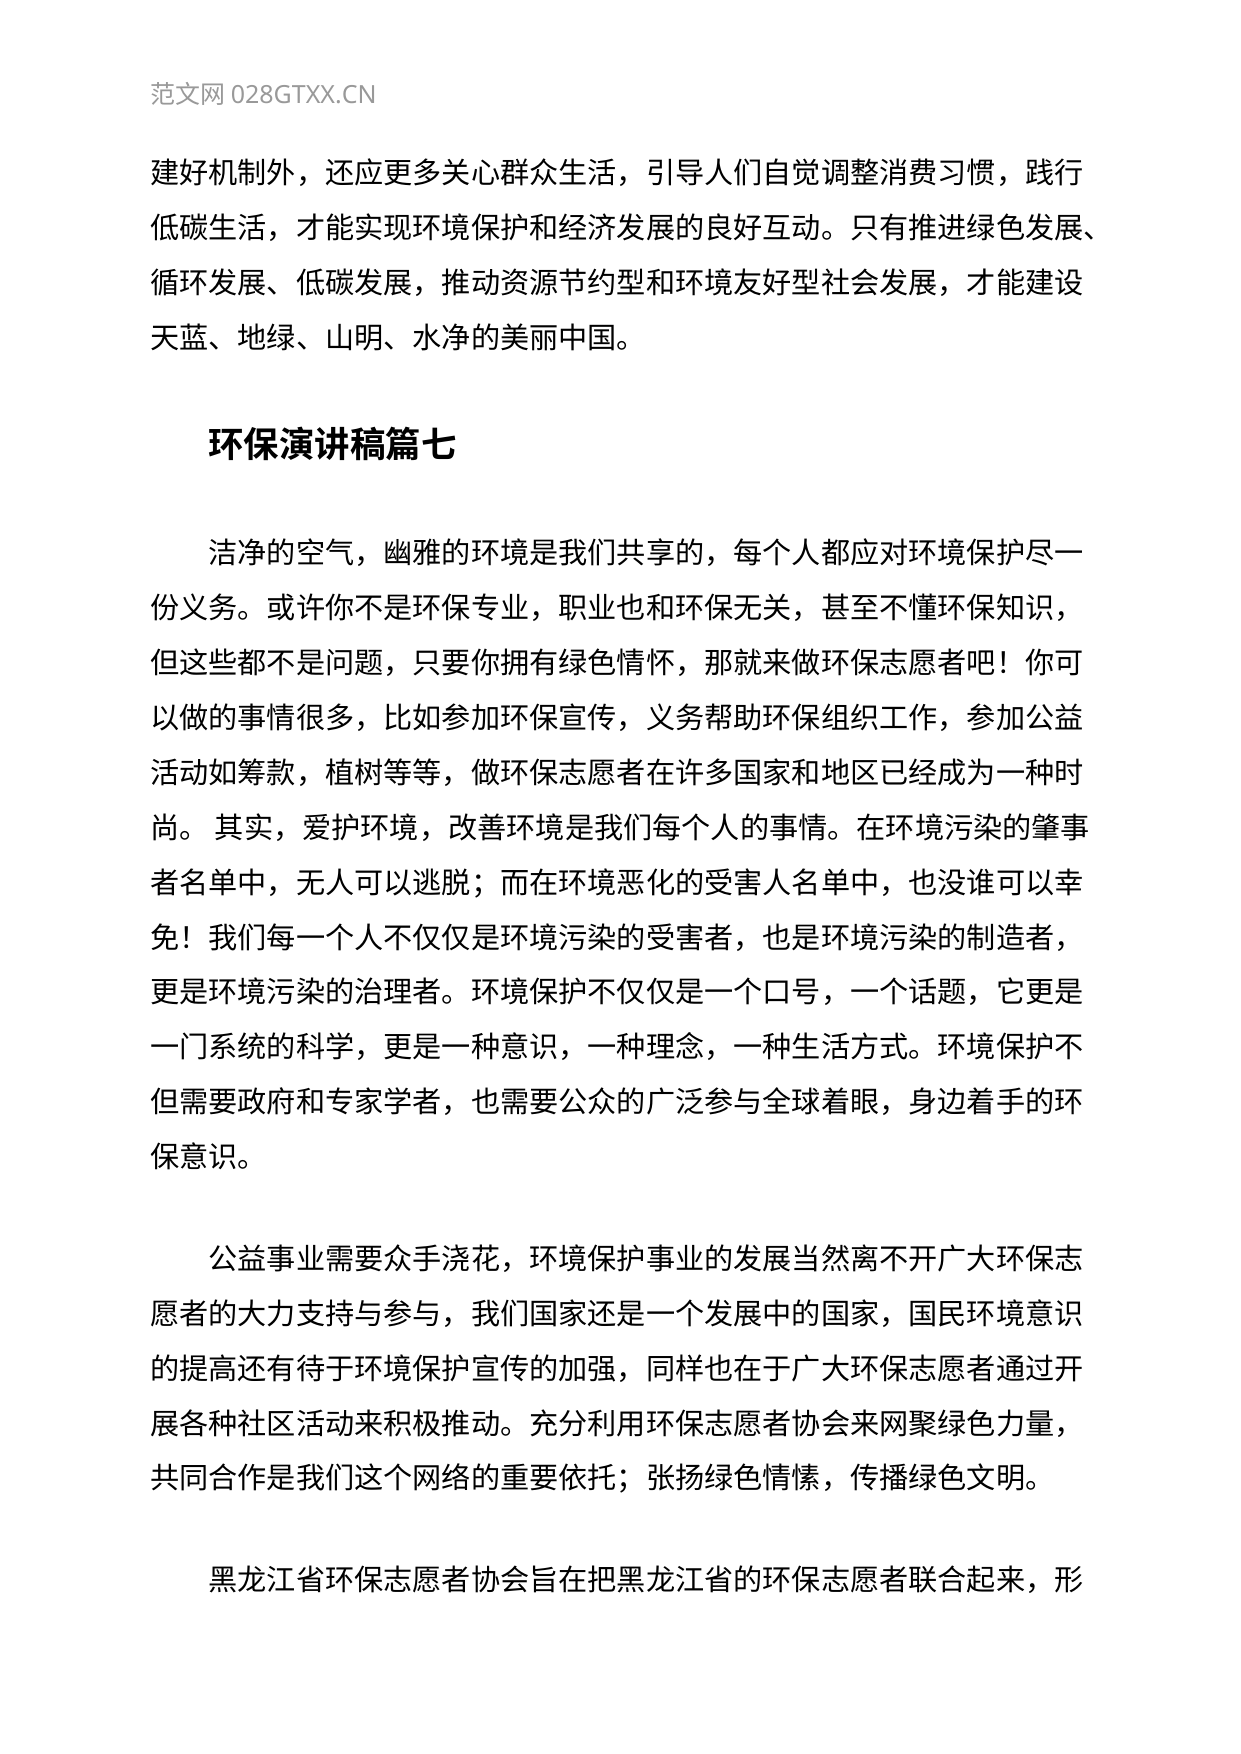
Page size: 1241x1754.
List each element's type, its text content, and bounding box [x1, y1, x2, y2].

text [150, 1557, 1090, 1599]
text 环保演讲稿篇七 [150, 416, 1090, 468]
text 公益事业需要众手浇花，环境保护事业的发展当然离不开广大环保志愿者的大力支持与参与，我们国家还是一个发展中的国家，国民环境意识的提高还有待于环境保护宣传的加强，同样也在于广大环保志愿者通过开展各种社区活动来积极推动。充分利用环保志愿者协会来网聚绿色力量，共同合作是我们这个网络的重要依托；张扬绿色情愫，传播绿色文明。 [150, 1236, 1090, 1497]
text 洁净的空气，幽雅的环境是我们共享的，每个人都应对环境保护尽一份义务。或许你不是环保专业，职业也和环保无关，甚至不懂环保知识，但这些都不是问题，只要你拥有绿色情怀，那就来做环保志愿者吧！你可以做的事情很多，比如参加环保宣传，义务帮助环保组织工作，参加公益活动如筹款，植树等等，做环保志愿者在许多国家和地区已经成为一种时尚。 其实，爱护环境，改善环境是我们每个人的事情。在环境污染的肇事者名单中，无人可以逃脱；而在环境恶化的受害人名单中，也没谁可以幸免！我们每一个人不仅仅是环境污染的受害者，也是环境污染的制造者，更是环境污染的治理者。环境保护不仅仅是一个口号，一个话题，它更是一门系统的科学，更是一种意识，一种理念，一种生活方式。环境保护不但需要政府和专家学者，也需要公众的广泛参与全球着眼，身边着手的环保意识。 [150, 530, 1090, 1176]
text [150, 150, 1090, 357]
